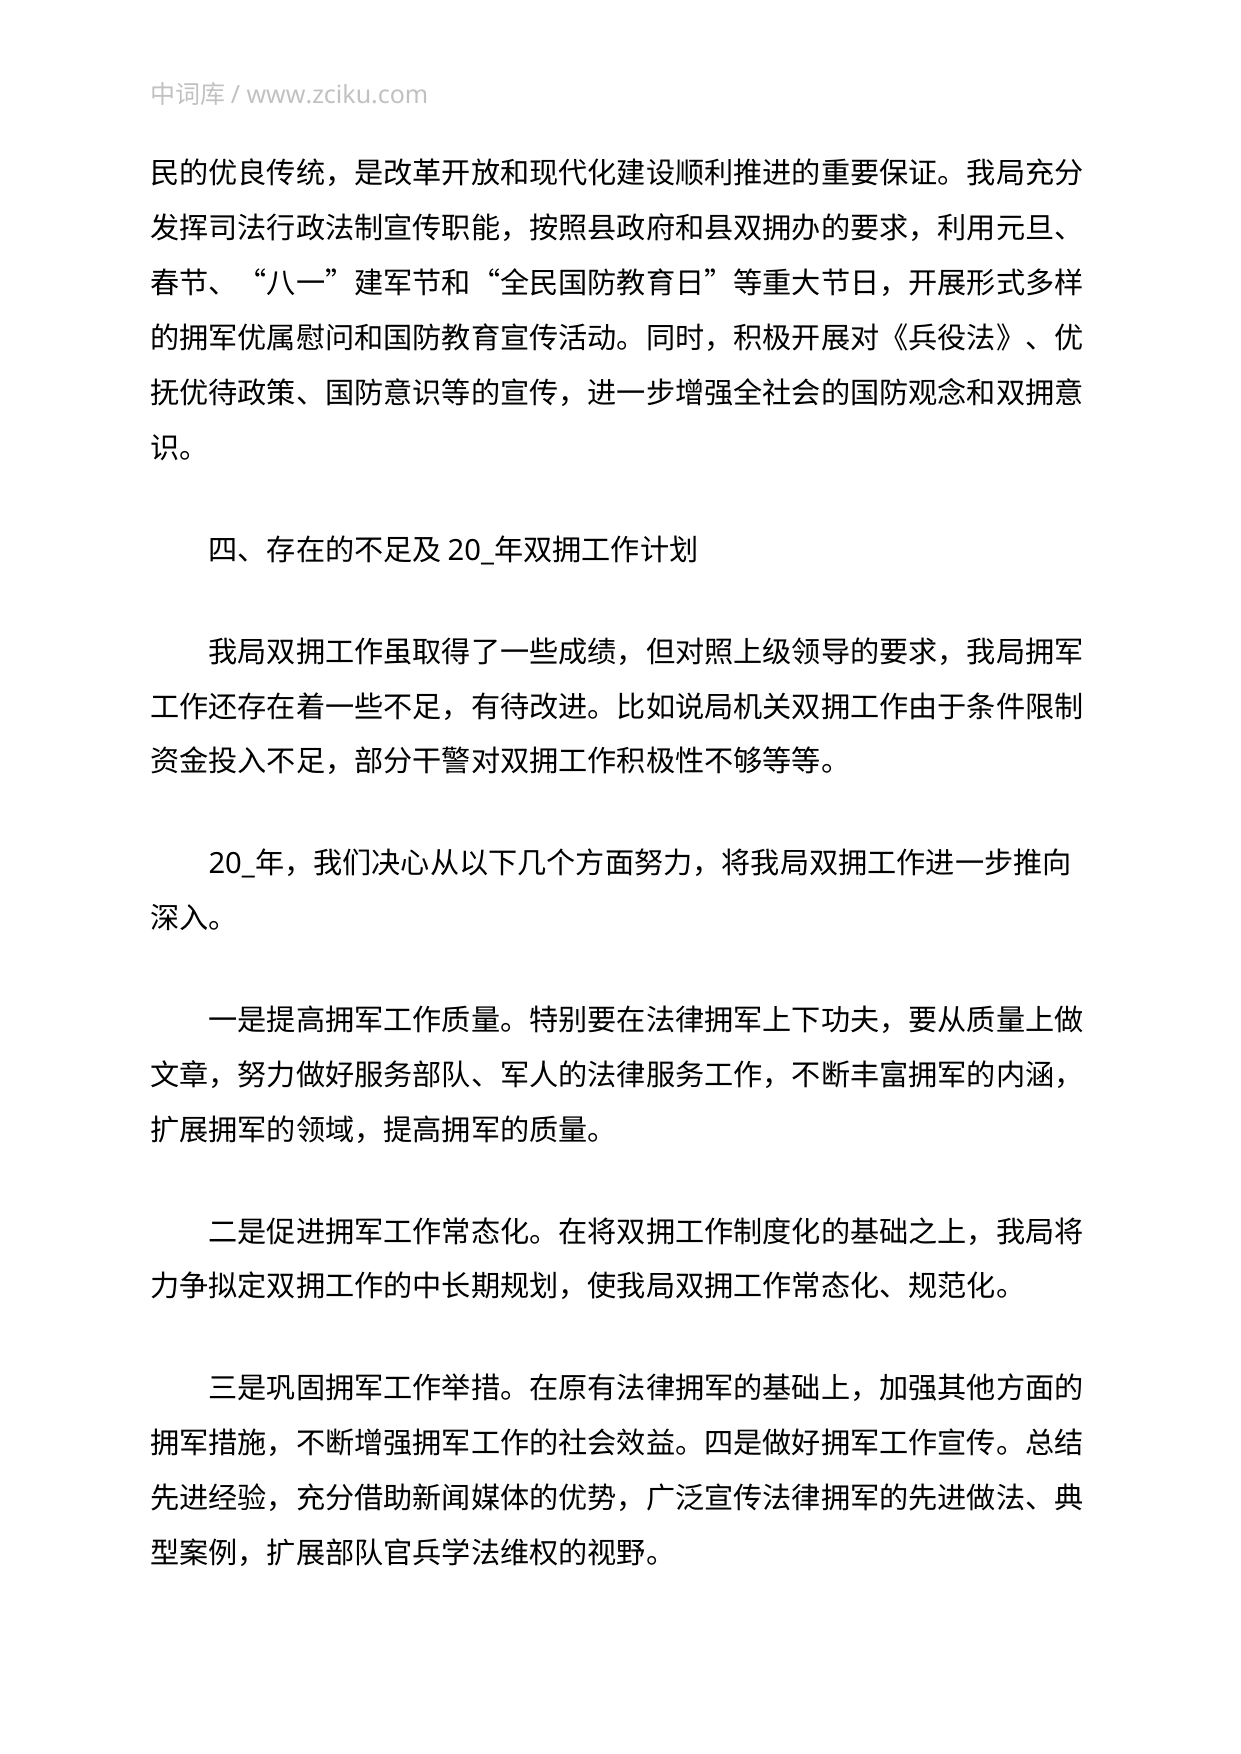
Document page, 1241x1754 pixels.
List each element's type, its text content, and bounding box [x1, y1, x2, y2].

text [150, 150, 1090, 467]
text 20_年，我们决心从以下几个方面努力，将我局双拥工作进一步推向深入。 [150, 840, 1090, 937]
text 四、存在的不足及20_年双拥工作计划 [150, 526, 1090, 569]
text 一是提高拥军工作质量。特别要在法律拥军上下功夫，要从质量上做文章，努力做好服务部队、军人的法律服务工作，不断丰富拥军的内涵，扩展拥军的领域，提高拥军的质量。 [150, 997, 1090, 1149]
text 我局双拥工作虽取得了一些成绩，但对照上级领导的要求，我局拥军工作还存在着一些不足，有待改进。比如说局机关双拥工作由于条件限制资金投入不足，部分干警对双拥工作积极性不够等等。 [150, 628, 1090, 780]
text 三是巩固拥军工作举措。在原有法律拥军的基础上，加强其他方面的拥军措施，不断增强拥军工作的社会效益。四是做好拥军工作宣传。总结先进经验，充分借助新闻媒体的优势，广泛宣传法律拥军的先进做法、典型案例，扩展部队官兵学法维权的视野。 [150, 1365, 1090, 1572]
text 二是促进拥军工作常态化。在将双拥工作制度化的基础之上，我局将力争拟定双拥工作的中长期规划，使我局双拥工作常态化、规范化。 [150, 1208, 1090, 1305]
